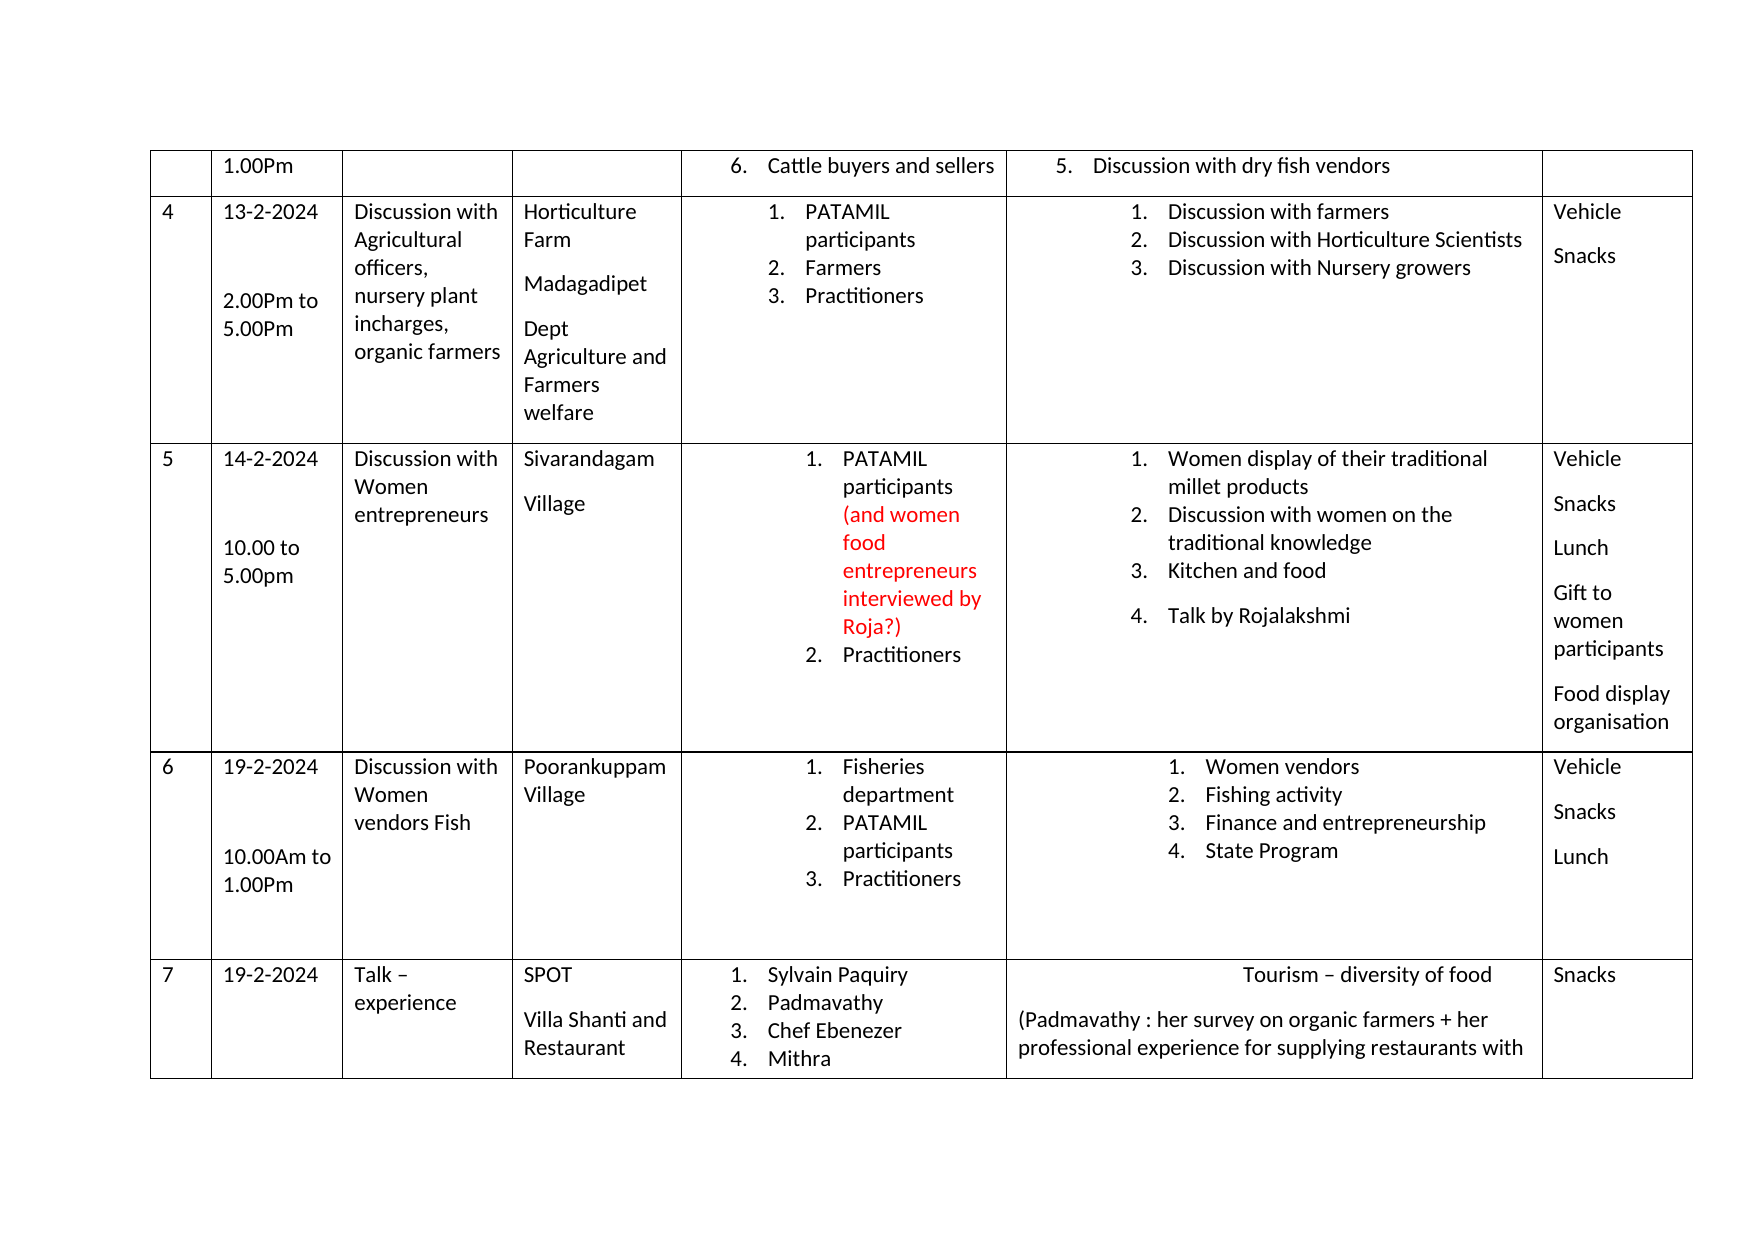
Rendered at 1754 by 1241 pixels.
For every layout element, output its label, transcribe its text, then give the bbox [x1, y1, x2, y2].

table_cell Poorankuppam Village [513, 753, 681, 959]
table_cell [1007, 960, 1542, 1078]
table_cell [1007, 151, 1542, 196]
table_cell Sivarandagam Village [513, 444, 681, 751]
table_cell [343, 151, 512, 196]
table_cell Horticulture Farm Madagadipet Dept Agriculture and Farmers welfare [513, 197, 681, 443]
table_cell 14-2-2024 10.00 to 5.00pm [212, 444, 342, 751]
table_cell Discussion with Women vendors Fish [343, 753, 512, 959]
table_cell Discussion with Agricultural officers, nursery plant incharges, organic farmers [343, 197, 512, 443]
table_cell 3 [151, 151, 211, 196]
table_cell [1543, 151, 1692, 196]
table_cell 13-2-2024 2.00Pm to 5.00Pm [212, 197, 342, 443]
table_cell PATAMIL participants (and women food entrepreneurs interviewed by Roja?) Practitioners [682, 444, 1006, 751]
table_cell Discussion with farmers Discussion with Horticulture Scientists Discussion with Nursery growers [1007, 197, 1542, 443]
table_cell 19-2-2024 10.00Am to 1.00Pm [212, 753, 342, 959]
table_cell 7 [151, 960, 211, 1078]
table_cell Fisheries department PATAMIL participants Practitioners [682, 753, 1006, 959]
table_cell 5 [151, 444, 211, 751]
table_cell Snacks [1543, 960, 1692, 1078]
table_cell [513, 960, 681, 1078]
table_cell Vehicle Snacks [1543, 197, 1692, 443]
table_cell 6 [151, 753, 211, 959]
table_cell Women display of their traditional millet products Discussion with women on the traditional knowledge Kitchen and food Talk by Rojalakshmi [1007, 444, 1542, 751]
table_cell Talk – experience [343, 960, 512, 1078]
table_cell Discussion with Women entrepreneurs [343, 444, 512, 751]
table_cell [682, 151, 1006, 196]
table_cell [212, 960, 342, 1078]
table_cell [513, 151, 681, 196]
table_cell Vehicle Snacks Lunch [1543, 753, 1692, 959]
table_cell Women vendors Fishing activity Finance and entrepreneurship State Program [1007, 753, 1542, 959]
table_cell 4 [151, 197, 211, 443]
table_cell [682, 960, 1006, 1078]
table_cell Vehicle Snacks Lunch Gift to women participants Food display organisation [1543, 444, 1692, 751]
table_cell PATAMIL participants Farmers Practitioners [682, 197, 1006, 443]
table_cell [212, 151, 342, 196]
